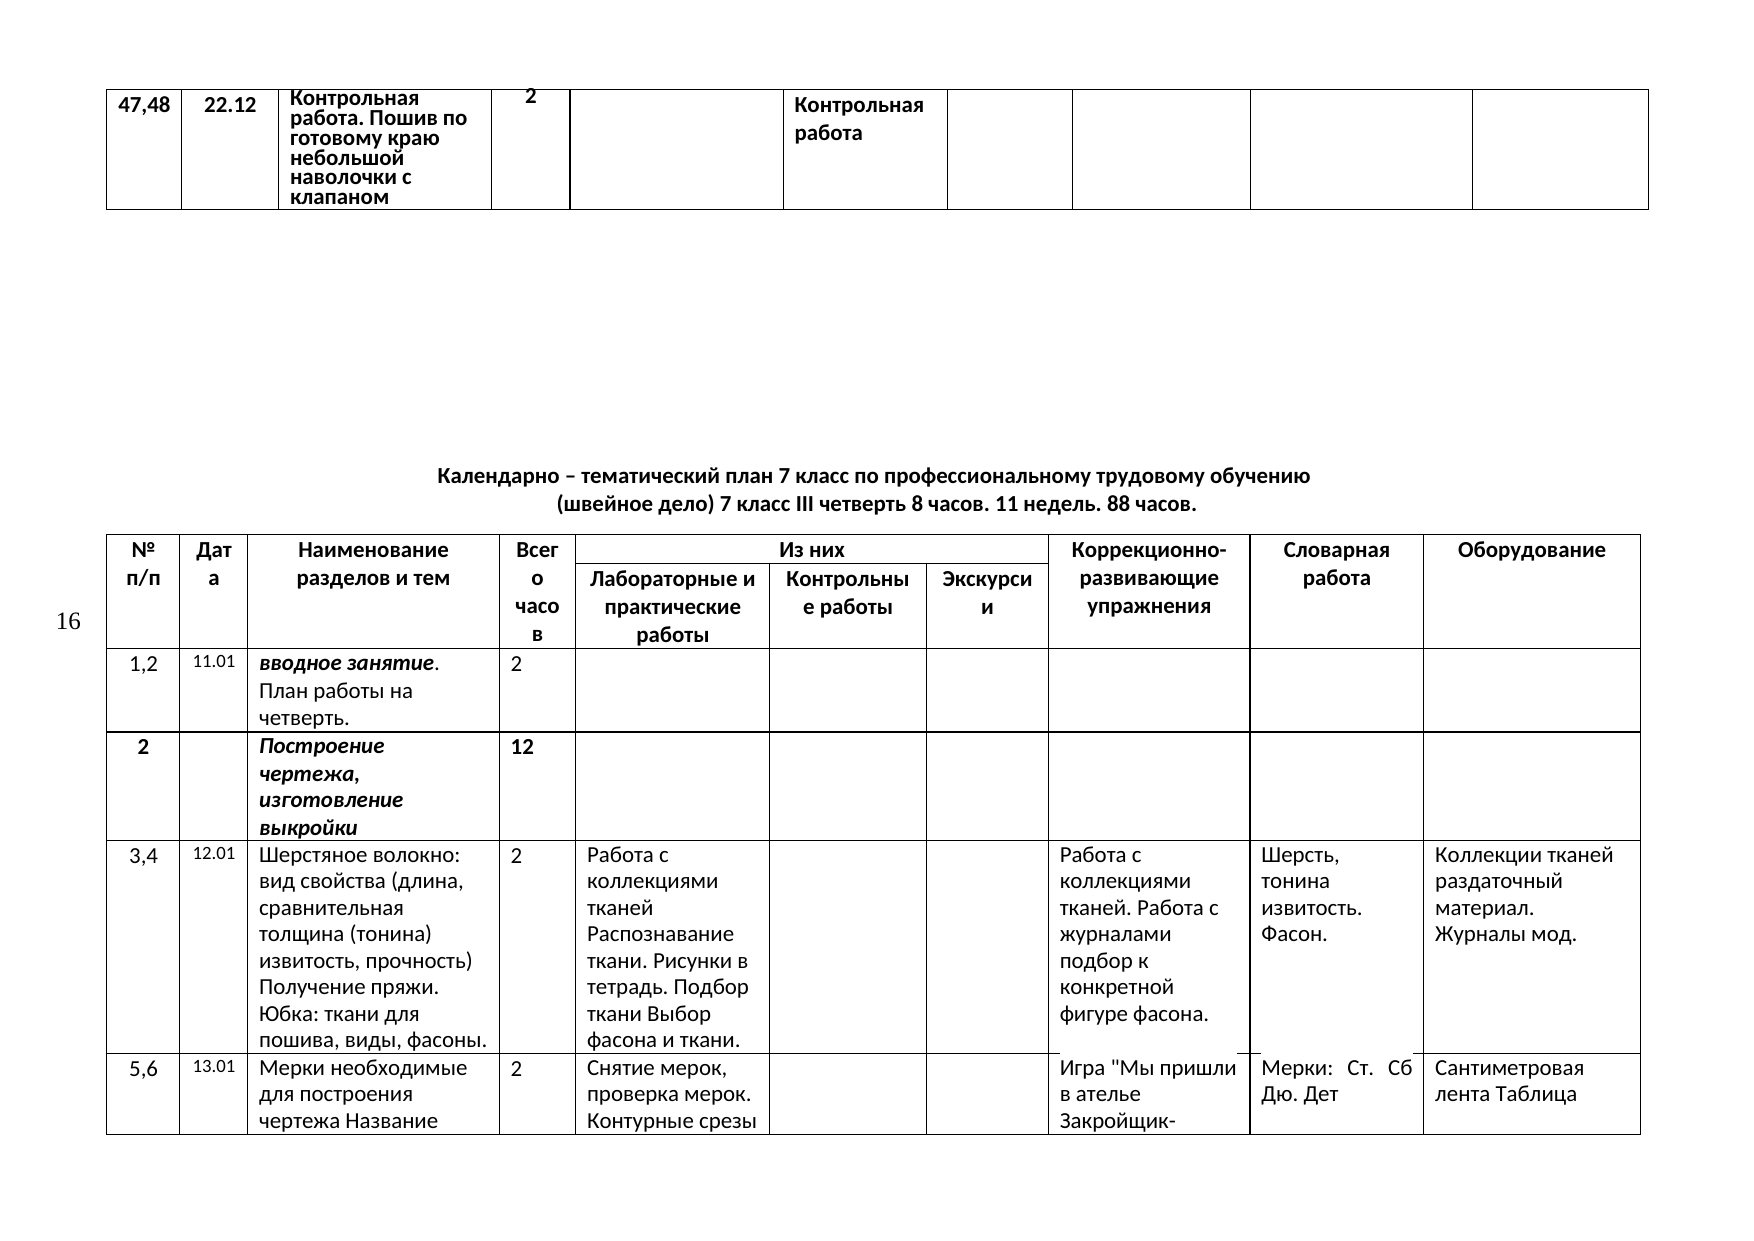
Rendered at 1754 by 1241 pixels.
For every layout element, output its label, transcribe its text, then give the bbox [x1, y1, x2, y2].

table_cell 2 [500, 649, 575, 731]
table_header Коррекционно-развивающие упражнения [1049, 535, 1249, 648]
table_cell 2 [500, 841, 575, 1053]
table_cell Контрольная работа [784, 90, 947, 208]
table_cell Контрольные работы [770, 564, 926, 648]
table_cell Работа с коллекциями тканей. Работа с журналами подбор к конкретной фигуре фасона. [1049, 841, 1249, 1053]
table_cell 22.12 [182, 90, 278, 208]
table_cell Построение чертежа, изготовление выкройки [358, 733, 499, 840]
table_cell Работа с коллекциями тканей Распознавание ткани. Рисунки в тетрадь. Подбор ткани Выбор фасона и ткани. [653, 841, 769, 1053]
table_cell Контрольная работа. Пошив по готовому краю небольшой наволочки с клапаном [279, 90, 491, 208]
table_cell [1049, 649, 1249, 731]
table_header Дата [180, 535, 247, 648]
table_cell вводное занятие. План работы на четверть. [248, 649, 499, 731]
table_cell Мерки необходимые для построения чертежа Название деталей и контурных срезов. [413, 1054, 499, 1133]
table_cell [927, 1054, 1048, 1133]
table_cell [770, 733, 926, 840]
table_cell 47,48 [107, 90, 181, 208]
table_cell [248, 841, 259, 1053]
table_cell 2 [492, 90, 569, 208]
table_cell [770, 841, 926, 1053]
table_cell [1251, 1054, 1423, 1133]
table_cell 12.01 [180, 841, 247, 1053]
table_header № п/п [107, 535, 179, 648]
table_cell 13.01 [180, 1054, 247, 1133]
table_cell [576, 649, 769, 731]
table_cell [1473, 90, 1648, 208]
table_cell Игра "Мы пришли в ателье Закройщик- заказчик." [1141, 1054, 1249, 1133]
table_cell [1073, 90, 1250, 208]
table_cell 5,6 [107, 1054, 179, 1133]
table_cell [576, 733, 769, 840]
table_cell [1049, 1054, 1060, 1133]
table_cell [1424, 733, 1640, 840]
table_cell [1424, 649, 1640, 731]
table_header Словарная работа [1251, 535, 1423, 648]
table_cell [1251, 733, 1423, 840]
table_cell [1049, 733, 1249, 840]
table_cell 2 [107, 733, 179, 840]
table_cell 3,4 [107, 841, 179, 1053]
table_cell [770, 649, 926, 731]
table_header Оборудование [1424, 535, 1640, 648]
table_cell Снятие мерок, проверка мерок. Контурные срезы выкройки [727, 1054, 769, 1133]
table_cell [1251, 649, 1423, 731]
table_cell 12 [500, 733, 575, 840]
table_cell [927, 733, 1048, 840]
table_cell [927, 649, 1048, 731]
table_cell Шерсть, тонина извитость. Фасон. [1251, 841, 1423, 1053]
table_cell [770, 1054, 926, 1133]
table_header Наименование разделов и тем [248, 535, 499, 648]
table_cell Шерстяное волокно: вид свойства (длина, сравнительная толщина (тонина) извитость, прочность) Получение пряжи. Юбка: ткани для пошива, виды, фасоны. [404, 841, 499, 1053]
table_header Всего часов [500, 535, 575, 648]
table_cell 2 [500, 1054, 575, 1133]
table_cell Экскурсии [927, 564, 1048, 648]
table_cell [571, 90, 783, 208]
table_cell 11.01 [180, 649, 247, 731]
table_cell [948, 90, 1072, 208]
table_cell [927, 841, 1048, 1053]
table_cell [1251, 90, 1472, 208]
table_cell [1424, 1054, 1640, 1133]
table_cell 1,2 [107, 649, 179, 731]
table_cell [180, 733, 247, 840]
text Календарно – тематический план 7 класс по профессиональному трудовому обучению (швейное дело) 7 класс III четверть 8 часов. 11 недель. 88 часов. [118, 461, 1636, 517]
table_header Из них [576, 535, 1048, 563]
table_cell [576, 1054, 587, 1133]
table_cell Лабораторные и практические работы [576, 564, 769, 648]
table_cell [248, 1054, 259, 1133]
table_cell Коллекции тканей раздаточный материал. Журналы мод. [1424, 841, 1640, 1053]
